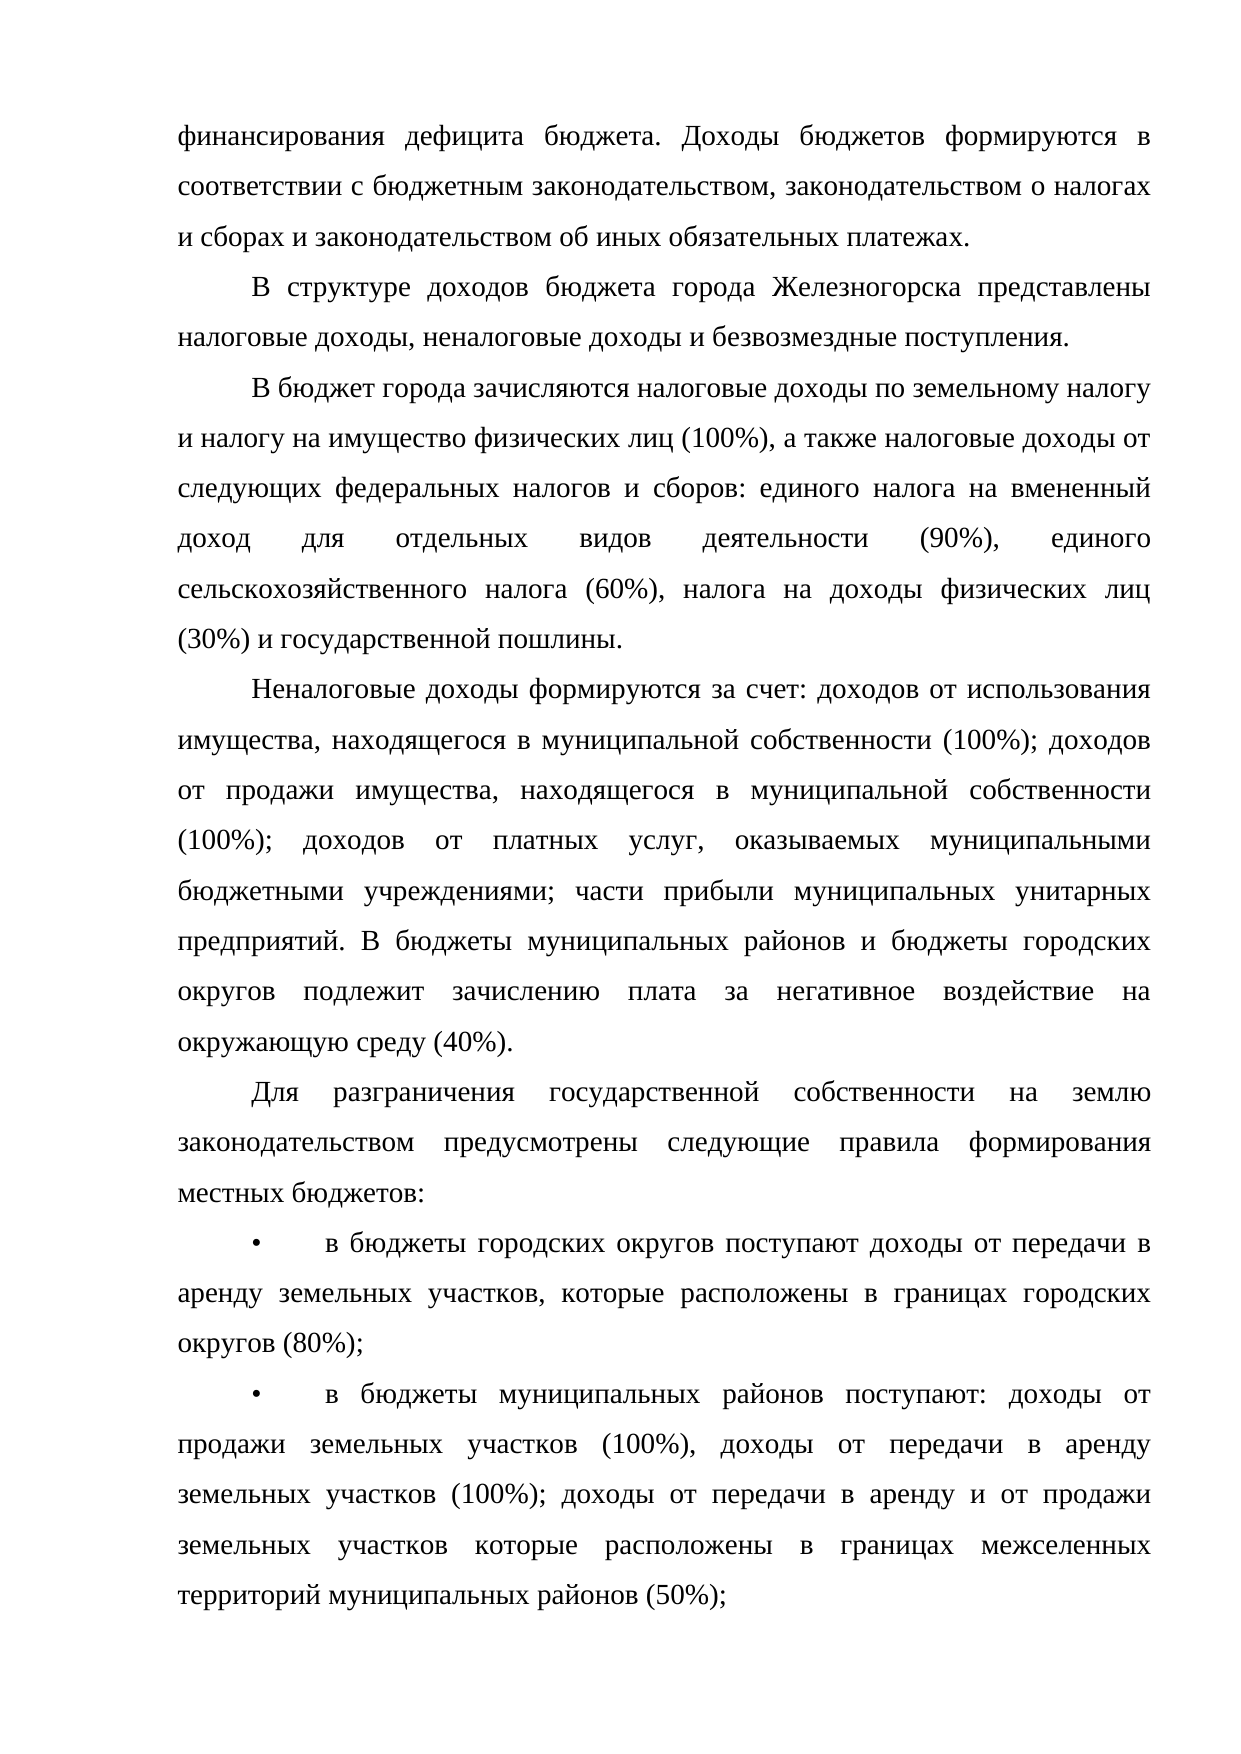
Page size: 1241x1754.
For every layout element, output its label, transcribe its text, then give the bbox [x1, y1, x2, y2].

text Неналоговые доходы формируются за счет: доходов от использования имущества, находящегося в муниципальной собственности (100%); доходов от продажи имущества, находящегося в муниципальной собственности (100%); доходов от платных услуг, оказываемых муниципальными бюджетными учреждениями; части прибыли муниципальных унитарных предприятий. В бюджеты муниципальных районов и бюджеты городских округов подлежит зачислению плата за негативное воздействие на окружающую среду (40%). [177, 672, 1152, 1057]
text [177, 118, 1152, 252]
text Для разграничения государственной собственности на землю законодательством предусмотрены следующие правила формирования местных бюджетов: [177, 1074, 1152, 1208]
list в бюджеты муниципальных районов поступают: доходы от продажи земельных участков (100%), доходы от передачи в аренду земельных участков (100%); доходы от передачи в аренду и от продажи земельных участков которые расположены в границах межселенных территорий муниципальных районов (50%); [177, 1376, 1152, 1611]
list в бюджеты городских округов поступают доходы от передачи в аренду земельных участков, которые расположены в границах городских округов (80%); [177, 1225, 1152, 1359]
text В бюджет города зачисляются налоговые доходы по земельному налогу и налогу на имущество физических лиц (100%), а также налоговые доходы от следующих федеральных налогов и сборов: единого налога на вмененный доход для отдельных видов деятельности (90%), единого сельскохозяйственного налога (60%), налога на доходы физических лиц (30%) и государственной пошлины. [177, 370, 1152, 655]
text В структуре доходов бюджета города Железногорска представлены налоговые доходы, неналоговые доходы и безвозмездные поступления. [177, 269, 1152, 353]
